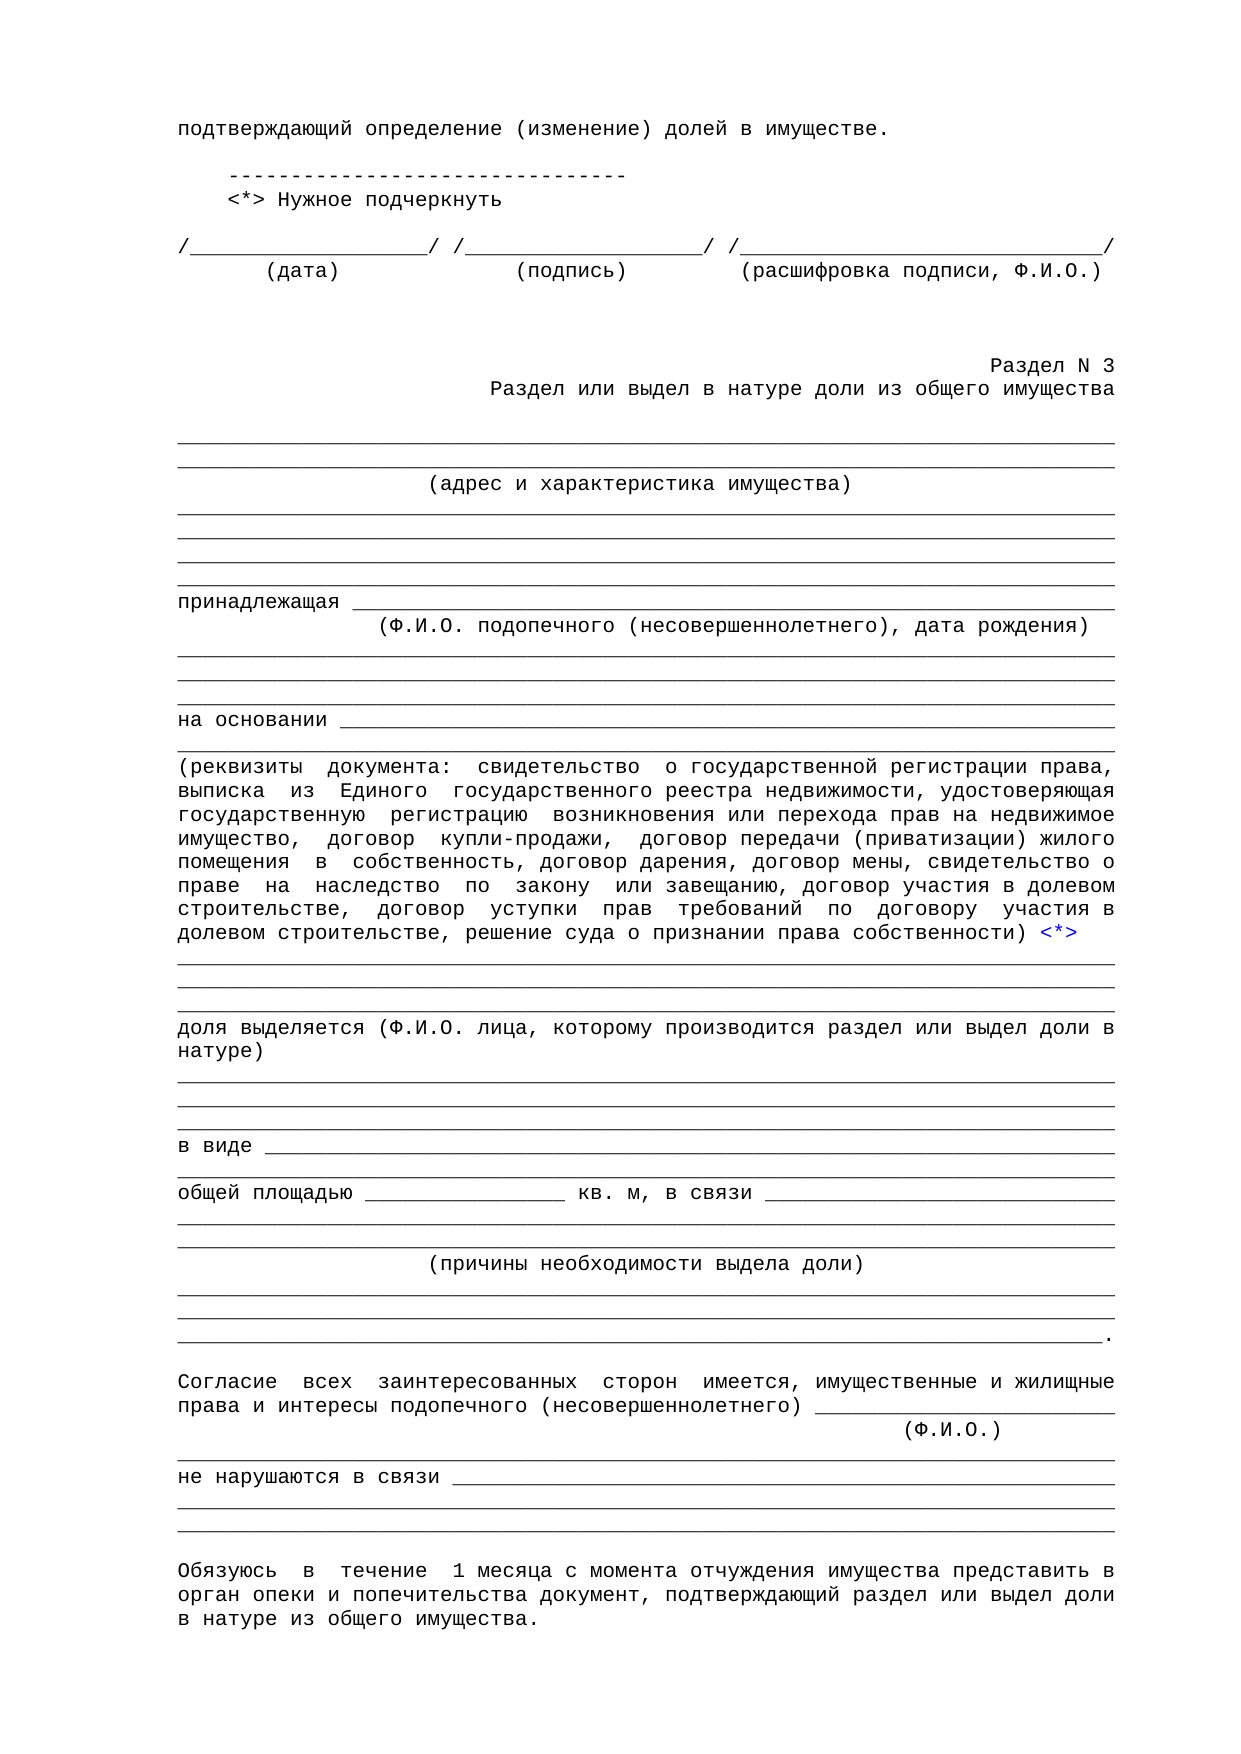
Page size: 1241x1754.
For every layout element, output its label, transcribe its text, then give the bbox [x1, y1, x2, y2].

text ___________________________________________________________________________ [177, 449, 1152, 473]
text ___________________________________________________________________________ [177, 1064, 1152, 1088]
text ___________________________________________________________________________ [177, 946, 1152, 969]
text ___________________________________________________________________________ [177, 1277, 1152, 1300]
text имущество, договор купли-продажи, договор передачи (приватизации) жилого [177, 827, 1152, 851]
text (реквизиты документа: свидетельство о государственной регистрации права, [177, 757, 1152, 780]
text принадлежащая _____________________________________________________________ [177, 591, 1152, 615]
text Раздел N 3 [177, 354, 1152, 378]
text права и интересы подопечного (несовершеннолетнего) ________________________ [177, 1395, 1152, 1419]
text ___________________________________________________________________________ [177, 993, 1152, 1017]
text (Ф.И.О.) [177, 1419, 1152, 1442]
text ___________________________________________________________________________ [177, 520, 1152, 544]
text (адрес и характеристика имущества) [177, 473, 1152, 496]
text (дата) (подпись) (расшифровка подписи, Ф.И.О.) [177, 260, 1152, 284]
text ___________________________________________________________________________ [177, 496, 1152, 520]
text ___________________________________________________________________________ [177, 1300, 1152, 1324]
text орган опеки и попечительства документ, подтверждающий раздел или выдел доли [177, 1584, 1152, 1608]
text натуре) [177, 1040, 1152, 1064]
text ___________________________________________________________________________ [177, 567, 1152, 591]
text доля выделяется (Ф.И.О. лица, которому производится раздел или выдел доли в [177, 1017, 1152, 1040]
text ___________________________________________________________________________ [177, 1206, 1152, 1229]
text (Ф.И.О. подопечного (несовершеннолетнего), дата рождения) [177, 615, 1152, 638]
text выписка из Единого государственного реестра недвижимости, удостоверяющая [177, 780, 1152, 804]
text ___________________________________________________________________________ [177, 733, 1152, 757]
text долевом строительстве, решение суда о признании права собственности) <*> [177, 922, 1152, 946]
text в виде ____________________________________________________________________ [177, 1135, 1152, 1158]
text ___________________________________________________________________________ [177, 1489, 1152, 1513]
text ___________________________________________________________________________ [177, 426, 1152, 449]
text /___________________/ /___________________/ /_____________________________/ [177, 236, 1152, 260]
text ___________________________________________________________________________ [177, 686, 1152, 709]
text праве на наследство по закону или завещанию, договор участия в долевом [177, 875, 1152, 898]
text ___________________________________________________________________________ [177, 1088, 1152, 1111]
text <*> Нужное подчеркнуть [177, 189, 1152, 213]
text строительстве, договор уступки прав требований по договору участия в [177, 898, 1152, 922]
text в натуре из общего имущества. [177, 1608, 1152, 1631]
text ___________________________________________________________________________ [177, 1513, 1152, 1537]
text Обязуюсь в течение 1 месяца с момента отчуждения имущества представить в [177, 1561, 1152, 1584]
text ___________________________________________________________________________ [177, 544, 1152, 567]
text помещения в собственность, договор дарения, договор мены, свидетельство о [177, 851, 1152, 875]
text ___________________________________________________________________________ [177, 1111, 1152, 1135]
text ___________________________________________________________________________ [177, 969, 1152, 993]
text -------------------------------- [177, 165, 1152, 189]
text на основании ______________________________________________________________ [177, 709, 1152, 733]
text не нарушаются в связи _____________________________________________________ [177, 1466, 1152, 1489]
text __________________________________________________________________________. [177, 1324, 1152, 1348]
text государственную регистрацию возникновения или перехода прав на недвижимое [177, 804, 1152, 827]
text ___________________________________________________________________________ [177, 662, 1152, 686]
text ___________________________________________________________________________ [177, 638, 1152, 662]
text ___________________________________________________________________________ [177, 1158, 1152, 1182]
text Раздел или выдел в натуре доли из общего имущества [177, 378, 1152, 402]
text ___________________________________________________________________________ [177, 1442, 1152, 1466]
text подтверждающий определение (изменение) долей в имуществе. [177, 118, 1152, 142]
text ___________________________________________________________________________ [177, 1229, 1152, 1253]
text Согласие всех заинтересованных сторон имеется, имущественные и жилищные [177, 1371, 1152, 1395]
text (причины необходимости выдела доли) [177, 1253, 1152, 1277]
text общей площадью ________________ кв. м, в связи ____________________________ [177, 1182, 1152, 1206]
